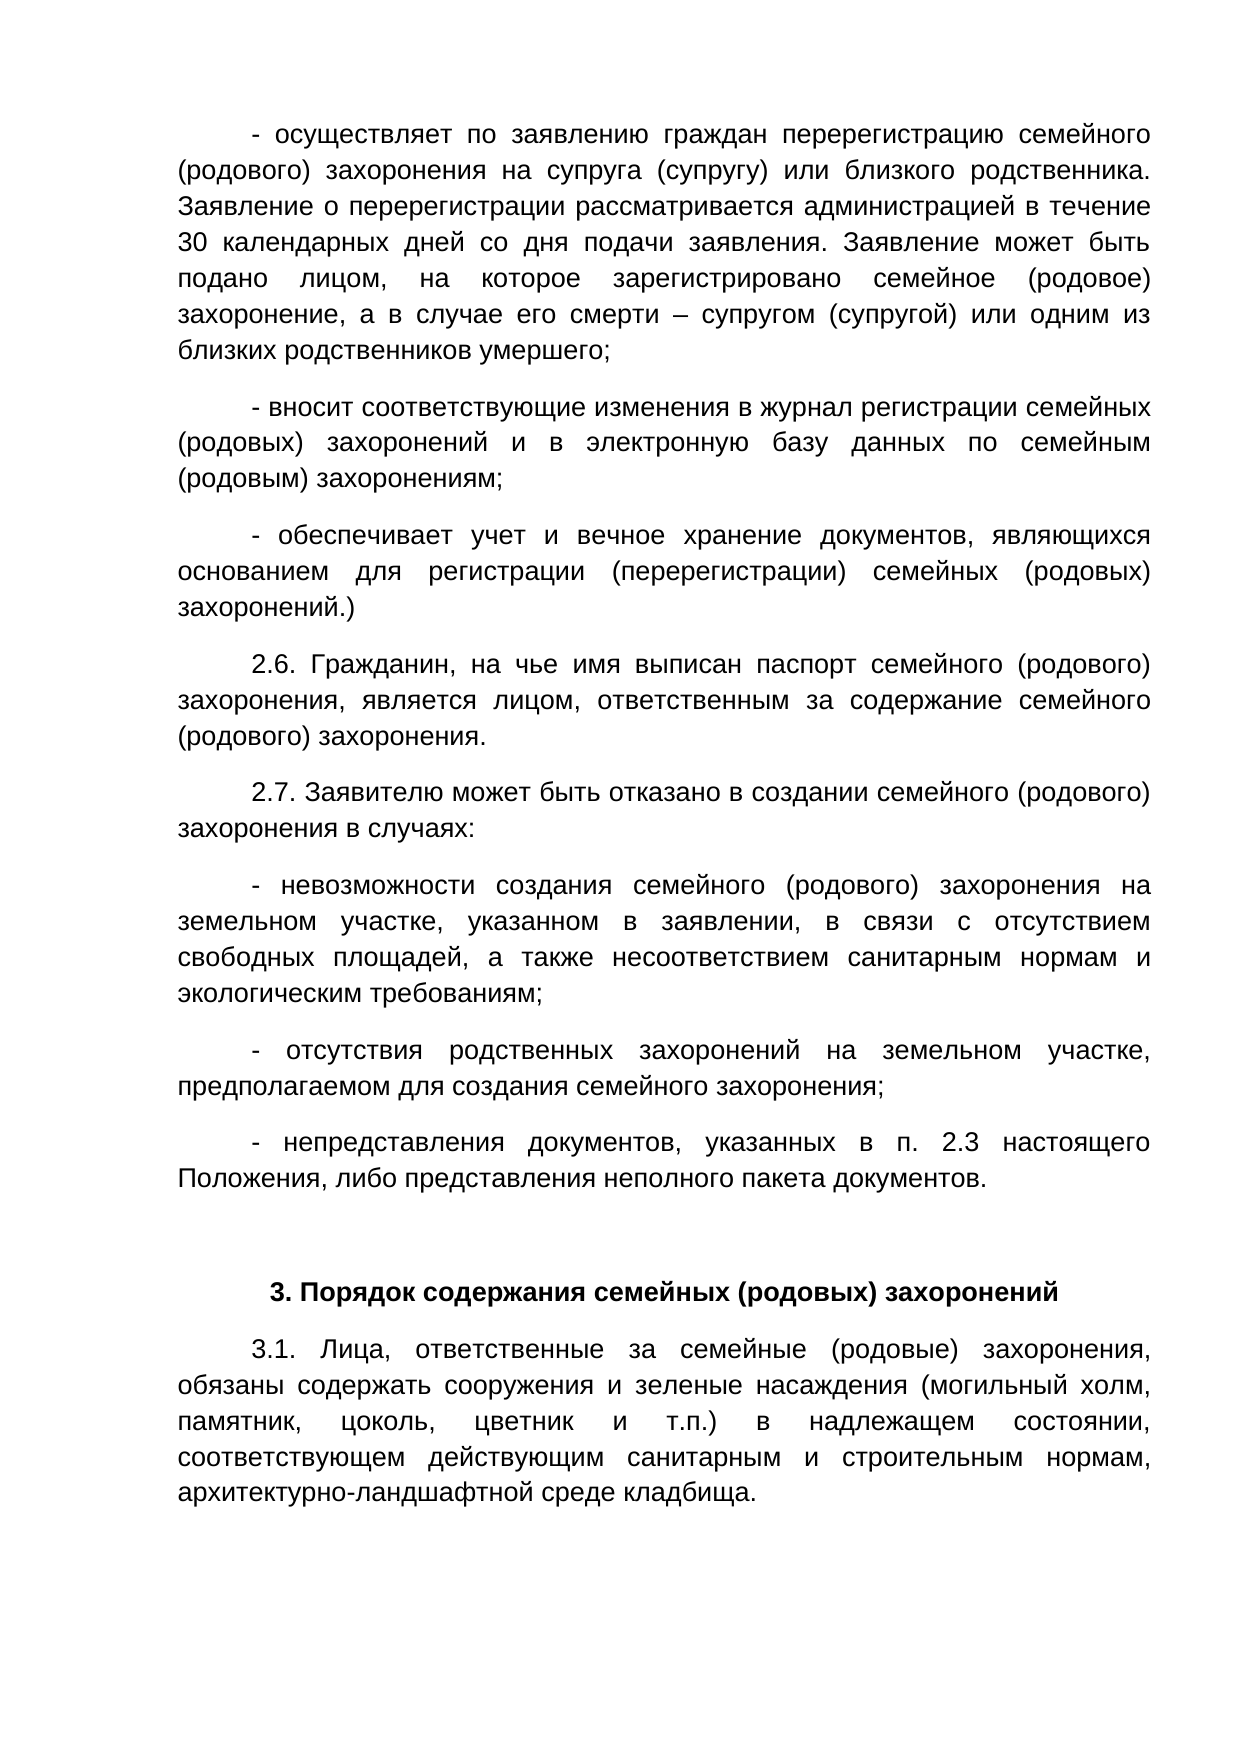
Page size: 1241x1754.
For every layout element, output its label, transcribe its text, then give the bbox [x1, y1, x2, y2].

text 3. Порядок содержания семейных (родовых) захоронений [177, 1276, 1152, 1307]
text 2.6. Гражданин, на чье имя выписан паспорт семейного (родового) захоронения, является лицом, ответственным за содержание семейного (родового) захоронения. [177, 648, 1152, 751]
text - обеспечивает учет и вечное хранение документов, являющихся основанием для регистрации (перерегистрации) семейных (родовых) захоронений.) [177, 519, 1152, 622]
text 3.1. Лица, ответственные за семейные (родовые) захоронения, обязаны содержать сооружения и зеленые насаждения (могильный холм, памятник, цоколь, цветник и т.п.) в надлежащем состоянии, соответствующем действующим санитарным и строительным нормам, архитектурно-ландшафтной среде кладбища. [177, 1333, 1152, 1508]
text - вносит соответствующие изменения в журнал регистрации семейных (родовых) захоронений и в электронную базу данных по семейным (родовым) захоронениям; [177, 391, 1152, 494]
text - непредставления документов, указанных в п. 2.3 настоящего Положения, либо представления неполного пакета документов. [177, 1126, 1152, 1194]
text - осуществляет по заявлению граждан перерегистрацию семейного (родового) захоронения на супруга (супругу) или близкого родственника. Заявление о перерегистрации рассматривается администрацией в течение 30 календарных дней со дня подачи заявления. Заявление может быть подано лицом, на которое зарегистрировано семейное (родовое) захоронение, а в случае его смерти – супругом (супругой) или одним из близких родственников умершего; [177, 118, 1152, 365]
text 2.7. Заявителю может быть отказано в создании семейного (родового) захоронения в случаях: [177, 776, 1152, 844]
text - невозможности создания семейного (родового) захоронения на земельном участке, указанном в заявлении, в связи с отсутствием свободных площадей, а также несоответствием санитарным нормам и экологическим требованиям; [177, 869, 1152, 1008]
text - отсутствия родственных захоронений на земельном участке, предполагаемом для создания семейного захоронения; [177, 1034, 1152, 1101]
